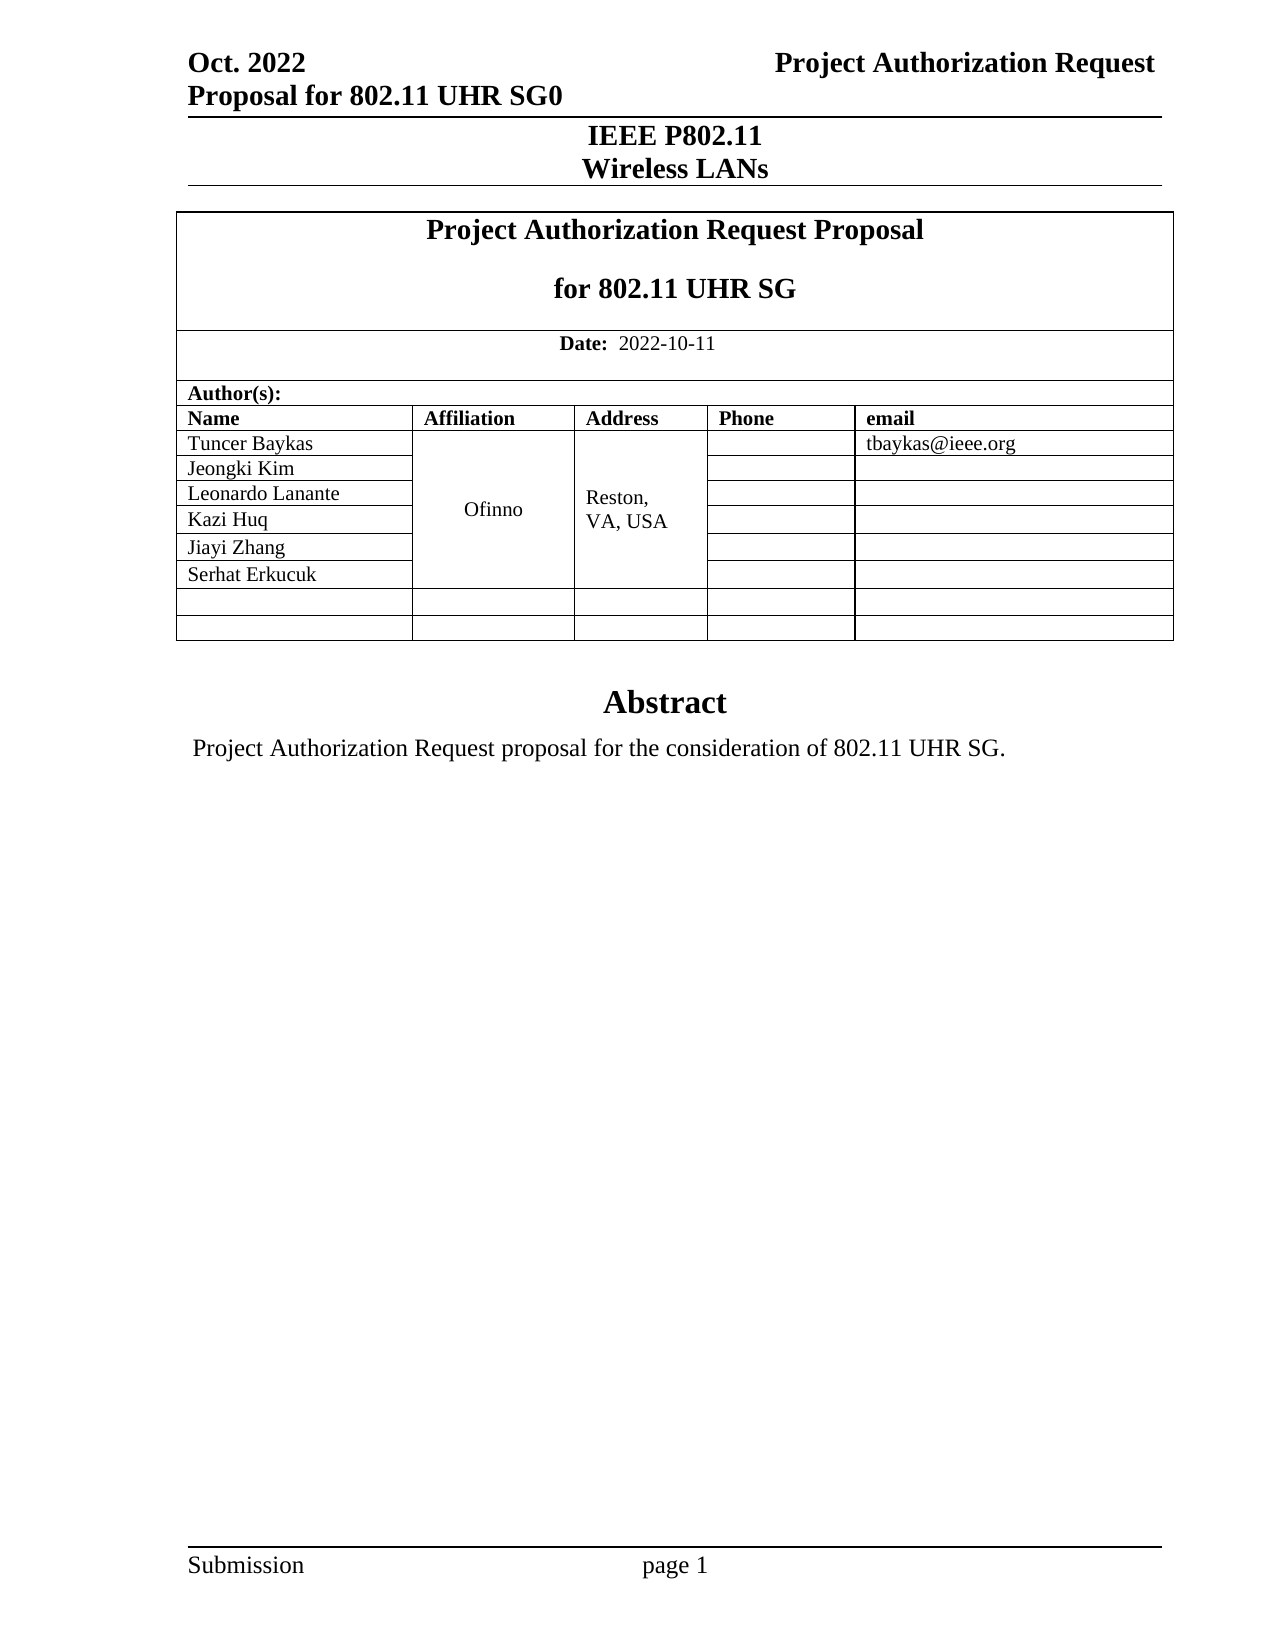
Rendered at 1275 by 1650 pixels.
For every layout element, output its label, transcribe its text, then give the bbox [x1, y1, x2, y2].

table_cell [856, 456, 1173, 480]
table_cell tbaykas@ieee.org [856, 431, 1173, 455]
table_cell Phone [708, 406, 854, 430]
table_cell [575, 616, 707, 640]
table_cell Kazi Huq [177, 506, 412, 533]
table_cell [856, 589, 1173, 615]
table_cell [708, 431, 854, 455]
table_cell [177, 589, 412, 615]
table_header Project Authorization Request Proposal for 802.11 UHR SG [177, 213, 1173, 329]
table_cell [177, 616, 412, 640]
table_cell [856, 616, 1173, 640]
table_cell [856, 506, 1173, 533]
table_cell [575, 589, 707, 615]
table_cell Tuncer Baykas [177, 431, 412, 455]
table_cell [708, 481, 854, 505]
table_cell Jeongki Kim [177, 456, 412, 480]
table_cell [856, 534, 1173, 560]
table_cell [856, 561, 1173, 587]
table_cell [708, 616, 854, 640]
table_cell Date: 2022-10-11 [177, 331, 1173, 380]
table_cell Ofinno [413, 431, 574, 587]
table_cell Author(s): [177, 381, 1173, 405]
text IEEE P802.11 Wireless LANs [187, 118, 1162, 186]
table_cell [413, 616, 574, 640]
table_cell [708, 534, 854, 560]
table_cell Serhat Erkucuk [177, 561, 412, 587]
table_cell Affiliation [413, 406, 574, 430]
table_cell [708, 589, 854, 615]
table_cell Address [575, 406, 707, 430]
table_cell [708, 506, 854, 533]
table_cell [708, 456, 854, 480]
table_cell [413, 589, 574, 615]
table_cell Jiayi Zhang [177, 534, 412, 560]
table_cell Leonardo Lanante [177, 481, 412, 505]
table_cell Reston, VA, USA [575, 431, 707, 587]
table_cell [856, 481, 1173, 505]
table_cell Name [177, 406, 412, 430]
table_cell [708, 561, 854, 587]
table_cell email [856, 406, 1173, 430]
